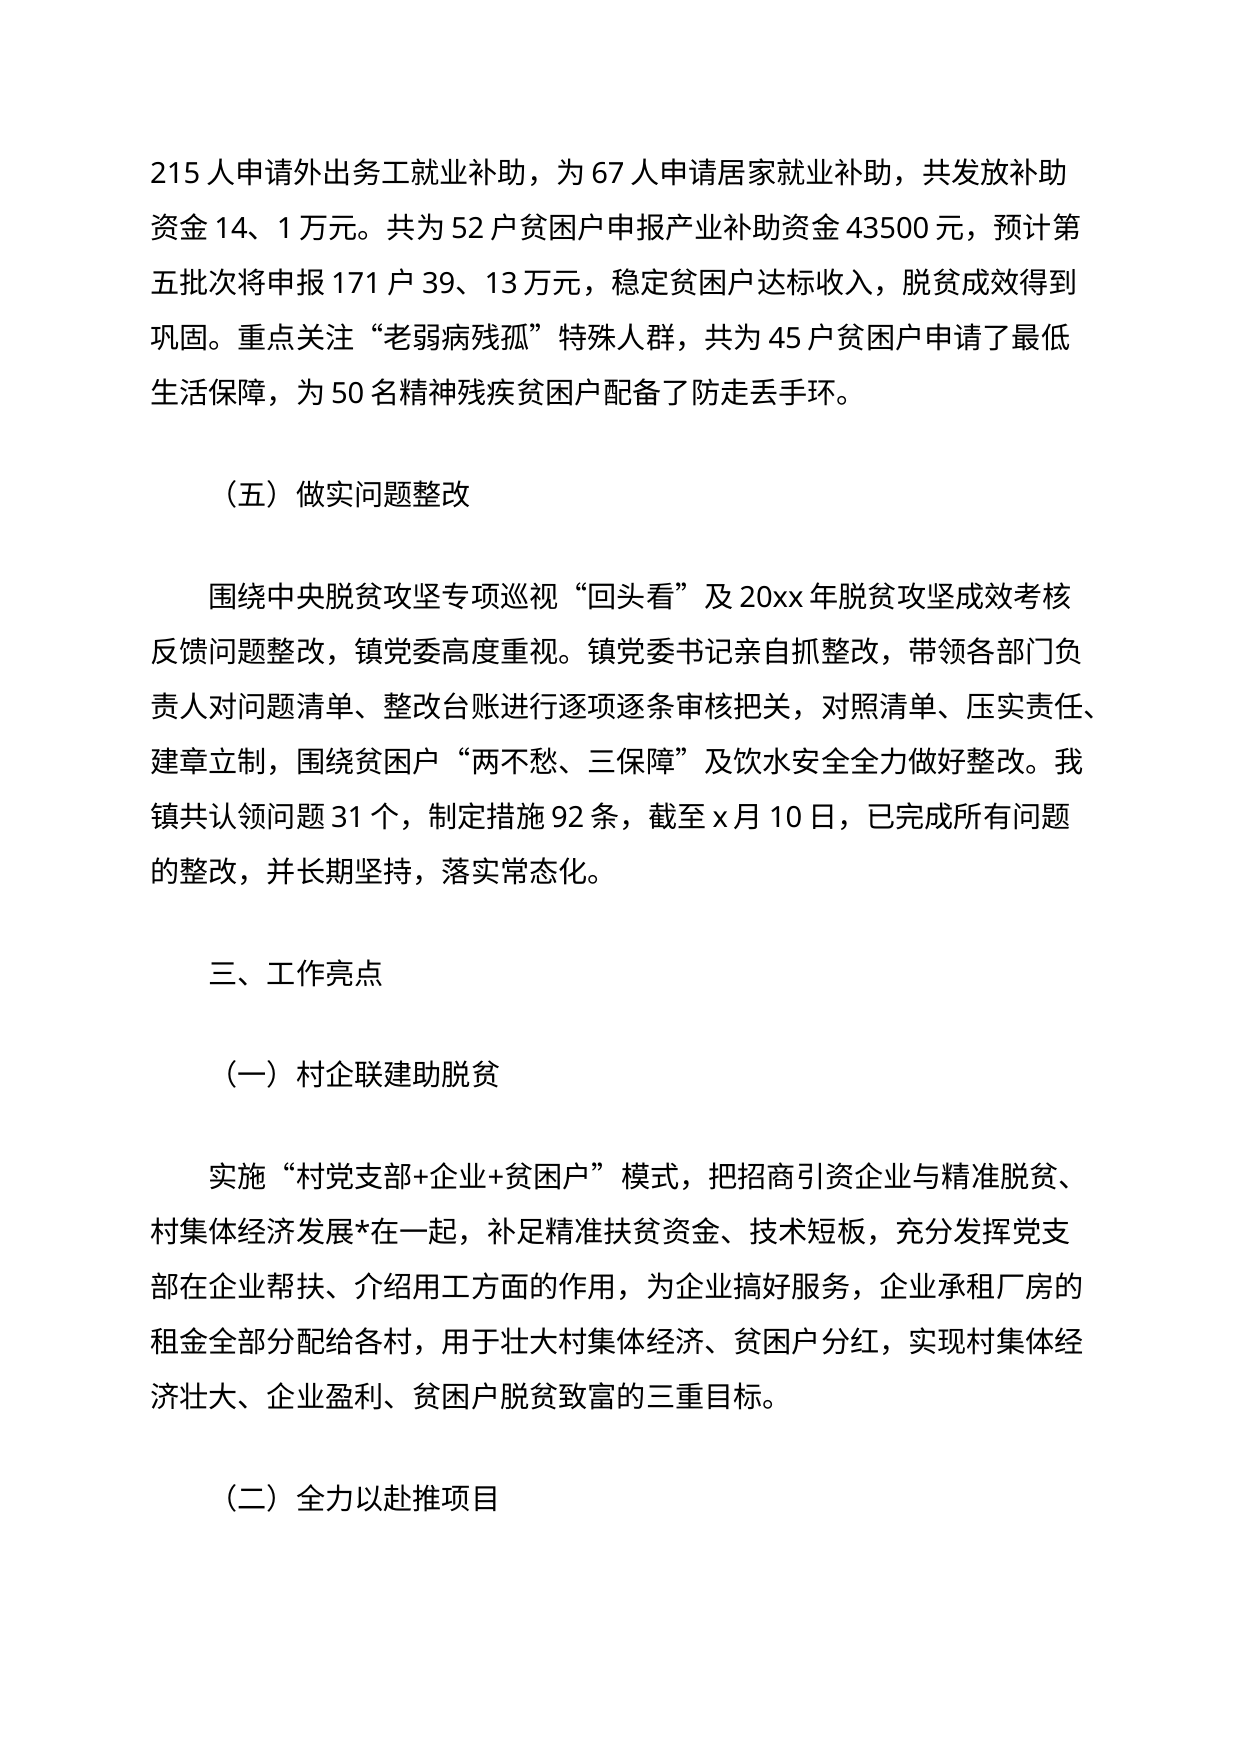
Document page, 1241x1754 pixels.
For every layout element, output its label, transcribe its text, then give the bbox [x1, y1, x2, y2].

text 三、工作亮点 [150, 950, 1090, 992]
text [150, 150, 1090, 412]
text 实施“村党支部+企业+贫困户”模式，把招商引资企业与精准脱贫、村集体经济发展*在一起，补足精准扶贫资金、技术短板，充分发挥党支部在企业帮扶、介绍用工方面的作用，为企业搞好服务，企业承租厂房的租金全部分配给各村，用于壮大村集体经济、贫困户分红，实现村集体经济壮大、企业盈利、贫困户脱贫致富的三重目标。 [150, 1154, 1090, 1416]
text （五）做实问题整改 [150, 472, 1090, 514]
text 围绕中央脱贫攻坚专项巡视“回头看”及20xx年脱贫攻坚成效考核反馈问题整改，镇党委高度重视。镇党委书记亲自抓整改，带领各部门负责人对问题清单、整改台账进行逐项逐条审核把关，对照清单、压实责任、建章立制，围绕贫困户“两不愁、三保障”及饮水安全全力做好整改。我镇共认领问题31个，制定措施92条，截至x月10日，已完成所有问题的整改，并长期坚持，落实常态化。 [150, 574, 1090, 891]
text （二）全力以赴推项目 [150, 1475, 1090, 1518]
text （一）村企联建助脱贫 [150, 1052, 1090, 1094]
